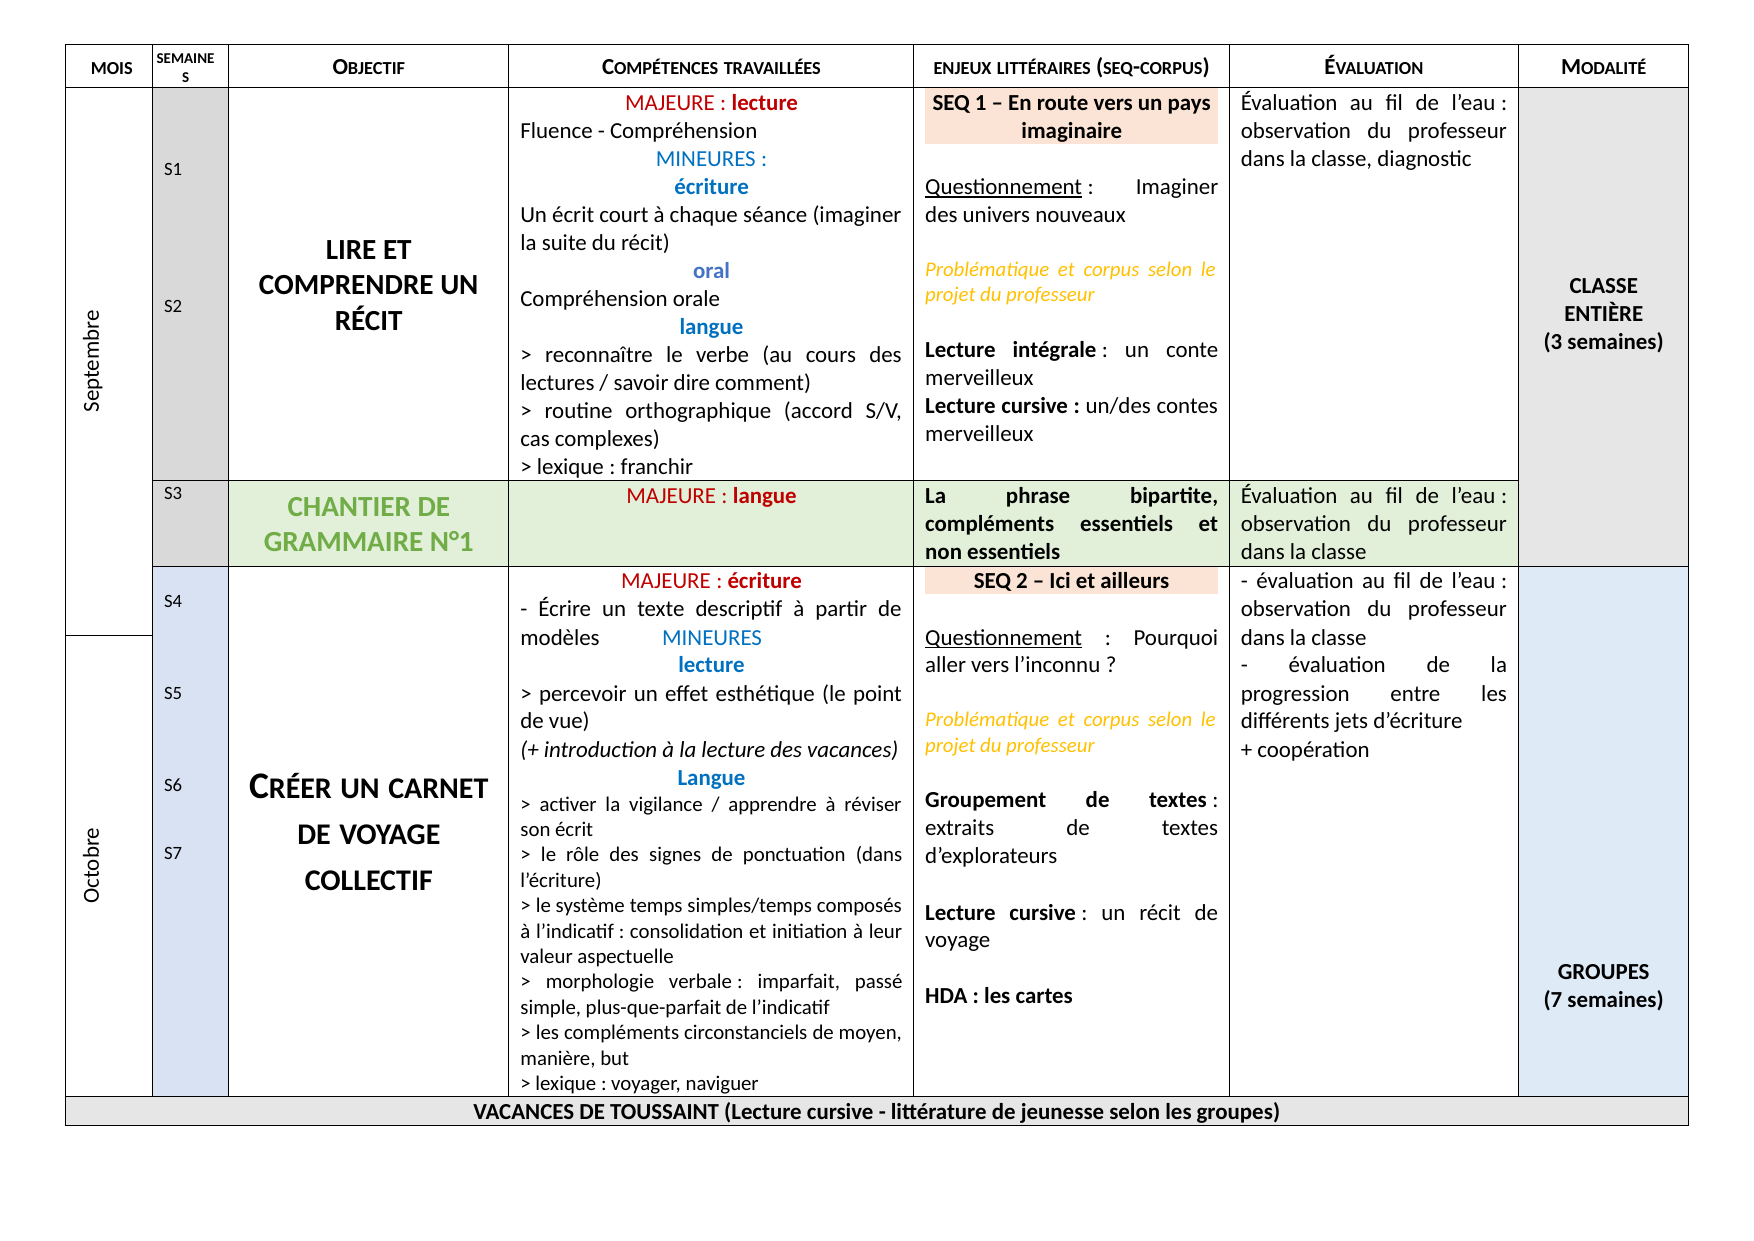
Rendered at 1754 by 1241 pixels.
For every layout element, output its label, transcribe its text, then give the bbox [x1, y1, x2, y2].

table_cell Évaluation au fil de l’eau : observation du professeur dans la classe [1230, 481, 1518, 566]
table_cell - évaluation au fil de l’eau : observation du professeur dans la classe - évaluation de la progression entre les différents jets d’écriture + coopération [1230, 567, 1518, 1096]
table_header semaines [153, 45, 228, 87]
table_cell GROUPES (7 semaines) [1519, 567, 1688, 1096]
table_cell Septembre [66, 88, 152, 635]
table_cell S1 S2 [153, 88, 228, 480]
table_cell S4 S5 S6 S7 [153, 567, 228, 1096]
table_cell SEQ 2 – Ici et ailleurs Questionnement : Pourquoi aller vers l’inconnu ? Problématique et corpus selon le projet du professeur Groupement de textes : extraits de textes d’explorateurs Lecture cursive : un récit de voyage HDA : les cartes [914, 567, 1229, 1096]
table_cell VACANCES DE TOUSSAINT (Lecture cursive - littérature de jeunesse selon les groupes) [66, 1097, 1688, 1125]
table_cell MAJEURE : écriture - Écrire un texte descriptif à partir de modèles MINEURES lecture > percevoir un effet esthétique (le point de vue) (+ introduction à la lecture des vacances) Langue > activer la vigilance / apprendre à réviser son écrit > le rôle des signes de ponctuation (dans l’écriture) > le système temps simples/temps composés à l’indicatif : consolidation et initiation à leur valeur aspectuelle > morphologie verbale : imparfait, passé simple, plus-que-parfait de l’indicatif > les compléments circonstanciels de moyen, manière, but > lexique : voyager, naviguer [509, 567, 913, 1096]
table_cell S3 [153, 481, 228, 566]
table_header enjeux littéraires (seq-corpus) [914, 45, 1229, 87]
table_header Objectif [229, 45, 508, 87]
table_header Évaluation [1230, 45, 1518, 87]
table_header mois [66, 45, 152, 87]
table_header Modalité [1519, 45, 1688, 87]
table_cell Octobre [66, 636, 152, 1096]
table_cell SEQ 1 – En route vers un pays imaginaire Questionnement : Imaginer des univers nouveaux Problématique et corpus selon le projet du professeur Lecture intégrale : un conte merveilleux Lecture cursive : un/des contes merveilleux [914, 88, 1229, 480]
table_cell LIRE ET COMPRENDRE UN RÉCIT [229, 88, 508, 480]
table_header Compétences travaillées [509, 45, 913, 87]
table_cell Créer un carnet de voyage collectif [229, 567, 508, 1096]
table_cell MAJEURE : langue [509, 481, 913, 566]
table_cell MAJEURE : lecture Fluence - Compréhension MINEURES : écriture Un écrit court à chaque séance (imaginer la suite du récit) oral Compréhension orale langue > reconnaître le verbe (au cours des lectures / savoir dire comment) > routine orthographique (accord S/V, cas complexes) > lexique : franchir [509, 88, 913, 480]
table_cell CHANTIER DE GRAMMAIRE N°1 [229, 481, 508, 566]
table_cell CLASSE ENTIÈRE (3 semaines) [1519, 88, 1688, 566]
table_cell La phrase bipartite, compléments essentiels et non essentiels [914, 481, 1229, 566]
table_cell Évaluation au fil de l’eau : observation du professeur dans la classe, diagnostic [1230, 88, 1518, 480]
